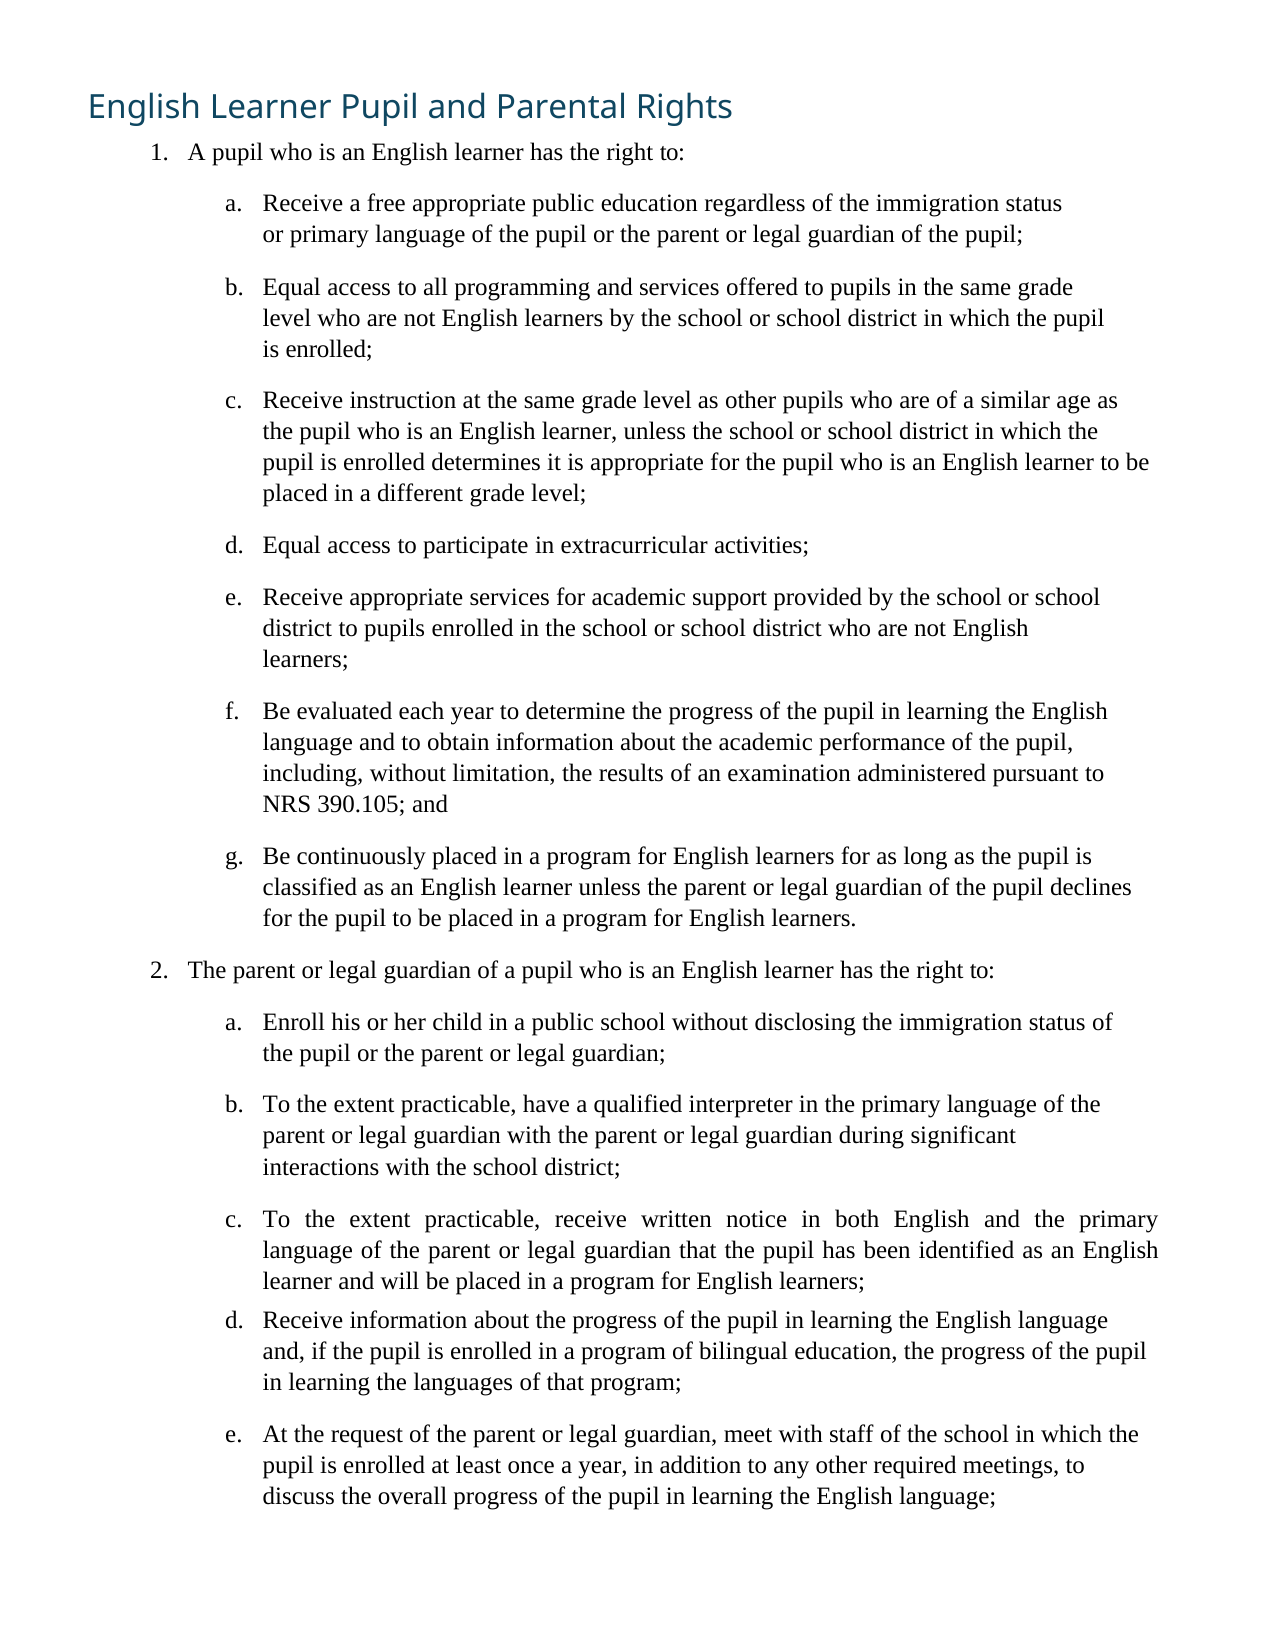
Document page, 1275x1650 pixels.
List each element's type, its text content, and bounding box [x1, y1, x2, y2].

list The parent or legal guardian of a pupil who is an English learner has the right to: [150, 955, 1206, 983]
list Receive a free appropriate public education regardless of the immigration status or primary language of the pupil or the parent or legal guardian of the pupil; [225, 188, 1089, 248]
list Be continuously placed in a program for English learners for as long as the pupil is classified as an English learner unless the parent or legal guardian of the pupil declines for the pupil to be placed in a program for English learners. [225, 841, 1132, 932]
subtitle English Learner Pupil and Parental Rights [87, 83, 1206, 129]
list At the request of the parent or legal guardian, meet with staff of the school in which the pupil is enrolled at least once a year, in addition to any other required meetings, to discuss the overall progress of the pupil in learning the English language; [225, 1419, 1139, 1510]
list To the extent practicable, receive written notice in both English and the primary language of the parent or legal guardian that the pupil has been identified as an English learner and will be placed in a program for English learners; [225, 1204, 1159, 1294]
list Receive instruction at the same grade level as other pupils who are of a similar age as the pupil who is an English learner, unless the school or school district in which the pupil is enrolled determines it is appropriate for the pupil who is an English learner to be placed in a different grade level; [225, 385, 1154, 507]
list Receive appropriate services for academic support provided by the school or school district to pupils enrolled in the school or school district who are not English learners; [225, 582, 1121, 673]
list Equal access to all programming and services offered to pupils in the same grade level who are not English learners by the school or school district in which the pupil is enrolled; [225, 272, 1127, 362]
list To the extent practicable, have a qualified interpreter in the primary language of the parent or legal guardian with the parent or legal guardian during significant interactions with the school district; [225, 1089, 1138, 1180]
list Receive information about the progress of the pupil in learning the English language and, if the pupil is enrolled in a program of bilingual education, the progress of the pupil in learning the languages of that program; [225, 1305, 1156, 1396]
list Equal access to participate in extracurricular activities; [225, 530, 1206, 559]
list A pupil who is an English learner has the right to: [150, 137, 1206, 166]
list Enroll his or her child in a public school without disclosing the immigration status of the pupil or the parent or legal guardian; [225, 1007, 1149, 1067]
list Be evaluated each year to determine the progress of the pupil in learning the English language and to obtain information about the academic performance of the pupil, including, without limitation, the results of an examination administered pursuant to NRS 390.105; and [225, 696, 1159, 818]
